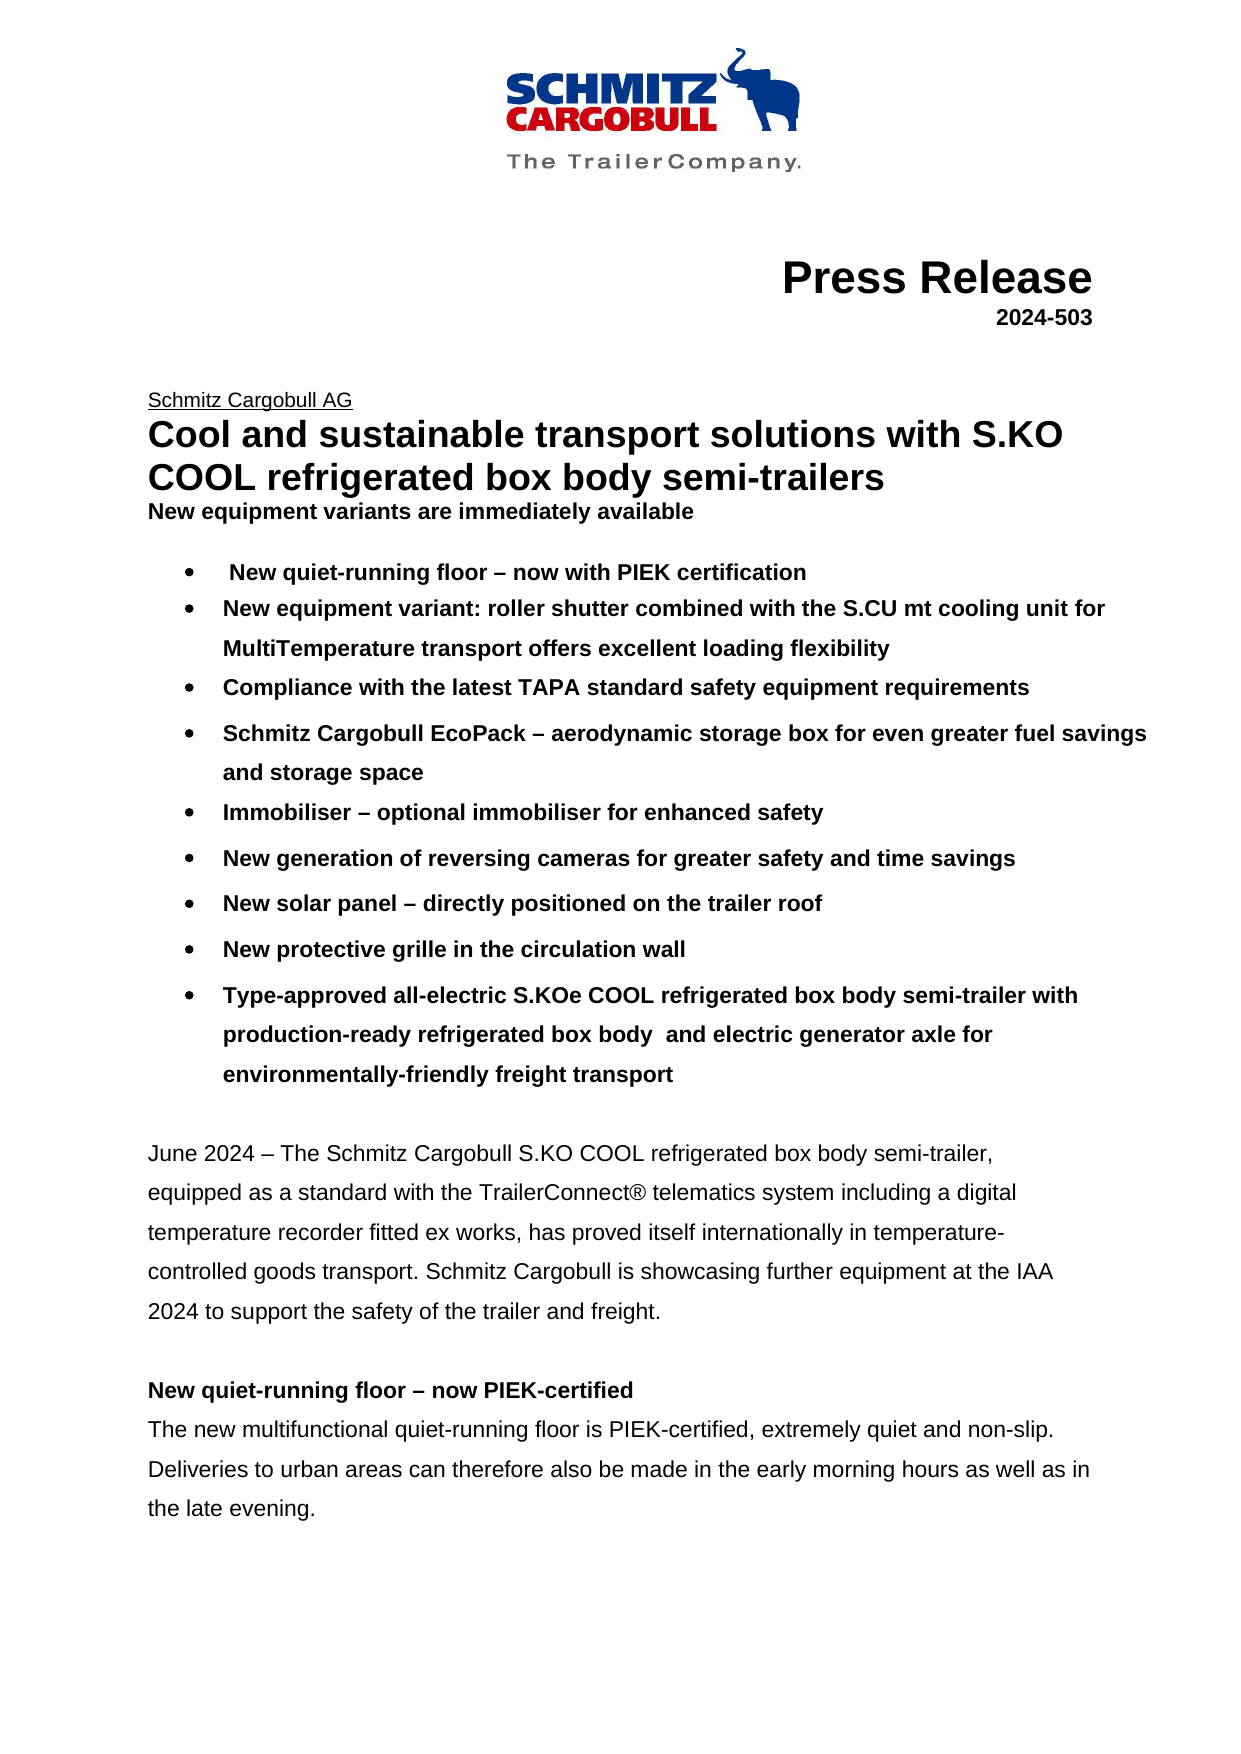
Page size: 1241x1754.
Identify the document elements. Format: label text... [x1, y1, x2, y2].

list Schmitz Cargobull EcoPack – aerodynamic storage box for even greater fuel savings and storage space [185, 720, 1166, 786]
text Cool and sustainable transport solutions with S.KO COOL refrigerated box body semi-trailers [148, 412, 1137, 498]
text 2024-503 [148, 303, 1093, 330]
list New generation of reversing cameras for greater safety and time savings [185, 844, 1166, 871]
list Immobiliser – optional immobiliser for enhanced safety [185, 799, 1093, 825]
list Type-approved all-electric S.KOe COOL refrigerated box body semi-trailer with production-ready refrigerated box body and electric generator axle for environmentally-friendly freight transport [185, 982, 1166, 1127]
text New quiet-running floor – now PIEK-certified [148, 1377, 1093, 1403]
text New equipment variants are immediately available [148, 498, 1167, 525]
list New equipment variant: roller shutter combined with the S.CU mt cooling unit for MultiTemperature transport offers excellent loading flexibility [185, 595, 1166, 661]
list New protective grille in the circulation wall [185, 936, 1166, 962]
text The new multifunctional quiet-running floor is PIEK-certified, extremely quiet and non-slip. Deliveries to urban areas can therefore also be made in the early morning hours as well as in the late evening. [148, 1416, 1093, 1521]
list New quiet-running floor – now with PIEK certification [185, 559, 1167, 585]
list New solar panel – directly positioned on the trailer roof [185, 890, 1166, 917]
text Schmitz Cargobull AG [148, 388, 1137, 412]
list Compliance with the latest TAPA standard safety equipment requirements [185, 674, 1093, 701]
text June 2024 – The Schmitz Cargobull S.KO COOL refrigerated box body semi-trailer, equipped as a standard with the TrailerConnect® telematics system including a digital temperature recorder fitted ex works, has proved itself internationally in temperature-controlled goods transport. Schmitz Cargobull is showcasing further equipment at the IAA 2024 to support the safety of the trailer and freight. [148, 1140, 1093, 1324]
text Press Release [443, 251, 1093, 303]
picture [506, 48, 801, 172]
